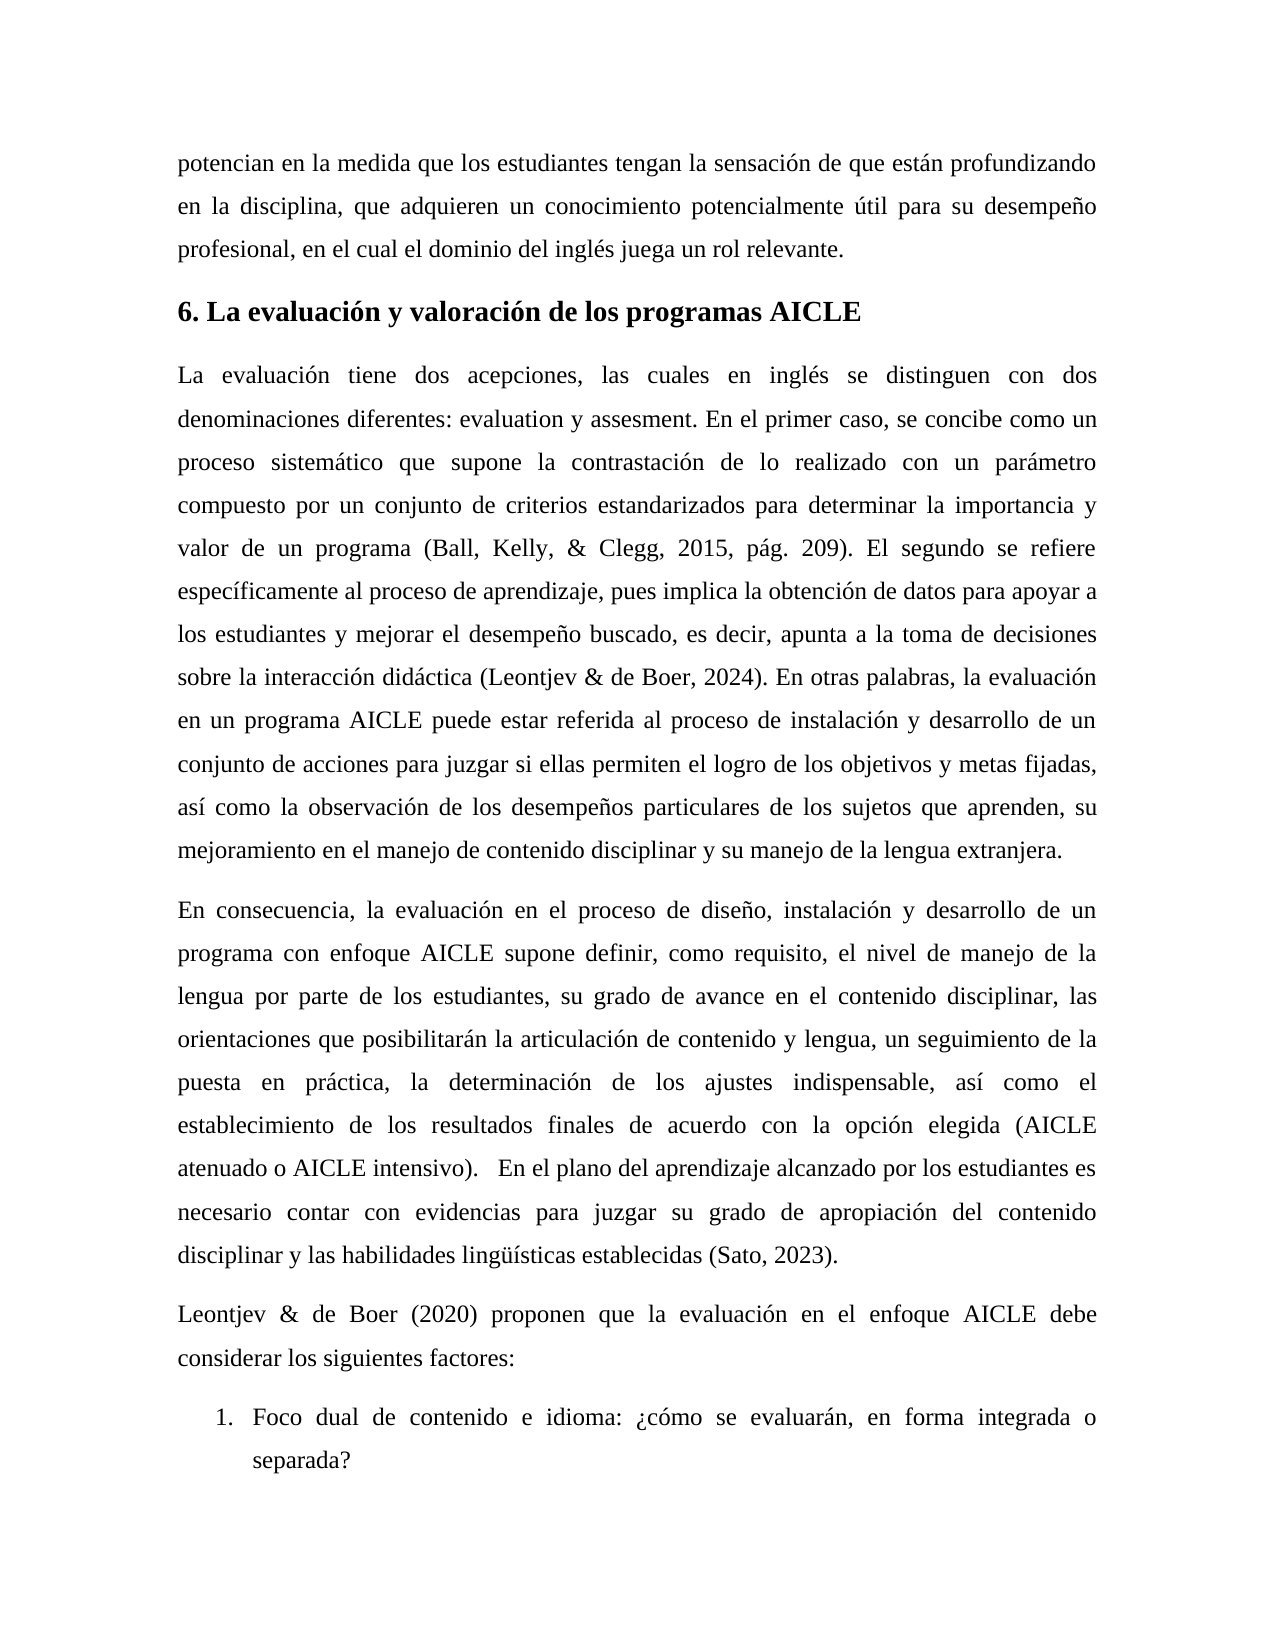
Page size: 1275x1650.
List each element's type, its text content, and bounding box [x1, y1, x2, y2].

text Leontjev & de Boer (2020) proponen que la evaluación en el enfoque AICLE debe considerar los siguientes factores: [177, 1299, 1098, 1371]
text La evaluación tiene dos acepciones, las cuales en inglés se distinguen con dos denominaciones diferentes: evaluation y assesment. En el primer caso, se concibe como un proceso sistemático que supone la contrastación de lo realizado con un parámetro compuesto por un conjunto de criterios estandarizados para determinar la importancia y valor de un programa (Ball, Kelly, & Clegg, 2015, pág. 209). El segundo se refiere específicamente al proceso de aprendizaje, pues implica la obtención de datos para apoyar a los estudiantes y mejorar el desempeño buscado, es decir, apunta a la toma de decisiones sobre la interacción didáctica (Leontjev & de Boer, 2024). En otras palabras, la evaluación en un programa AICLE puede estar referida al proceso de instalación y desarrollo de un conjunto de acciones para juzgar si ellas permiten el logro de los objetivos y metas fijadas, así como la observación de los desempeños particulares de los sujetos que aprenden, su mejoramiento en el manejo de contenido disciplinar y su manejo de la lengua extranjera. [177, 361, 1098, 864]
subtitle 6. La evaluación y valoración de los programas AICLE [177, 294, 1098, 327]
text En consecuencia, la evaluación en el proceso de diseño, instalación y desarrollo de un programa con enfoque AICLE supone definir, como requisito, el nivel de manejo de la lengua por parte de los estudiantes, su grado de avance en el contenido disciplinar, las orientaciones que posibilitarán la articulación de contenido y lengua, un seguimiento de la puesta en práctica, la determinación de los ajustes indispensable, así como el establecimiento de los resultados finales de acuerdo con la opción elegida (AICLE atenuado o AICLE intensivo). En el plano del aprendizaje alcanzado por los estudiantes es necesario contar con evidencias para juzgar su grado de apropiación del contenido disciplinar y las habilidades lingüísticas establecidas (Sato, 2023). [177, 895, 1098, 1268]
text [177, 148, 1098, 263]
list Foco dual de contenido e idioma: ¿cómo se evaluarán, en forma integrada o separada? [215, 1402, 1098, 1474]
